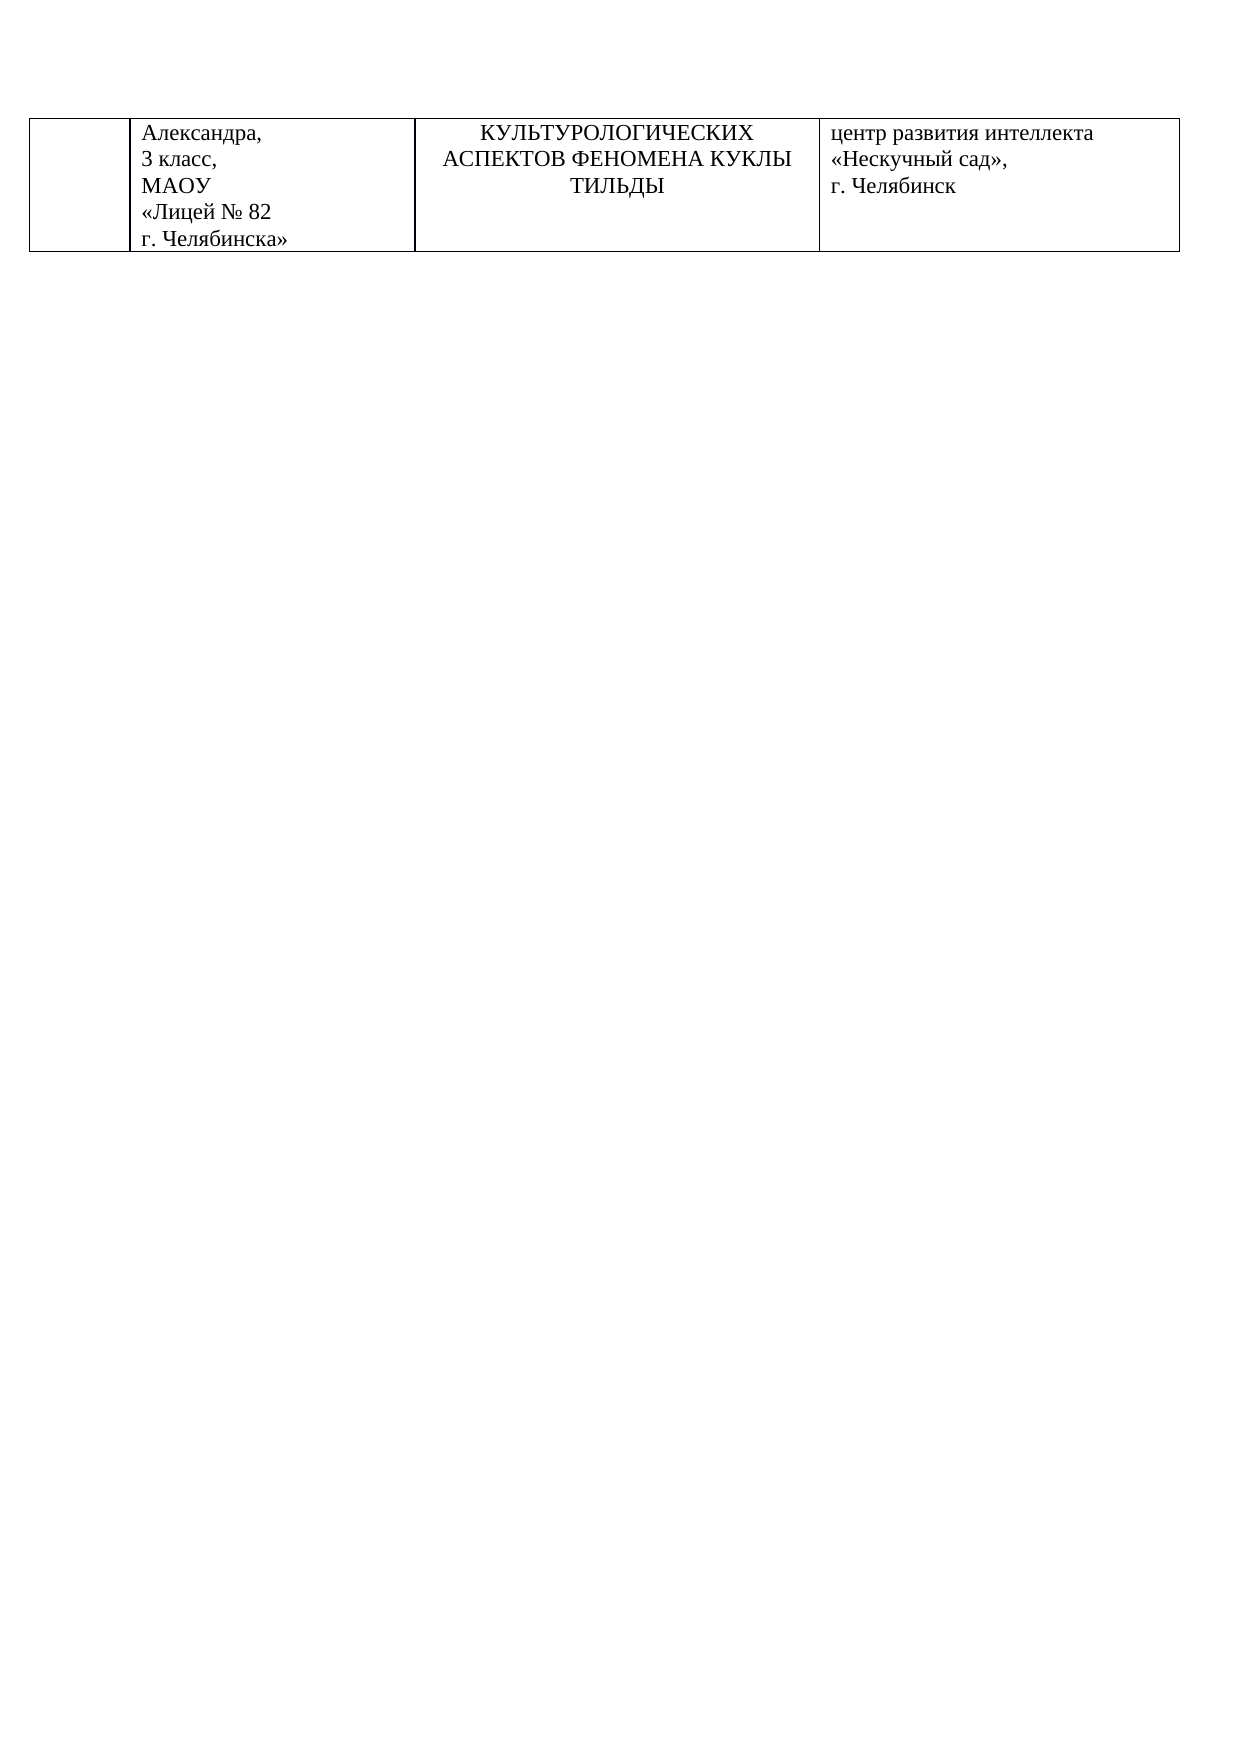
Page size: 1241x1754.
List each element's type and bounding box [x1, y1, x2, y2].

table_cell [416, 119, 819, 251]
table_cell [131, 119, 414, 251]
table_cell [30, 119, 129, 251]
table_cell [820, 119, 1179, 251]
